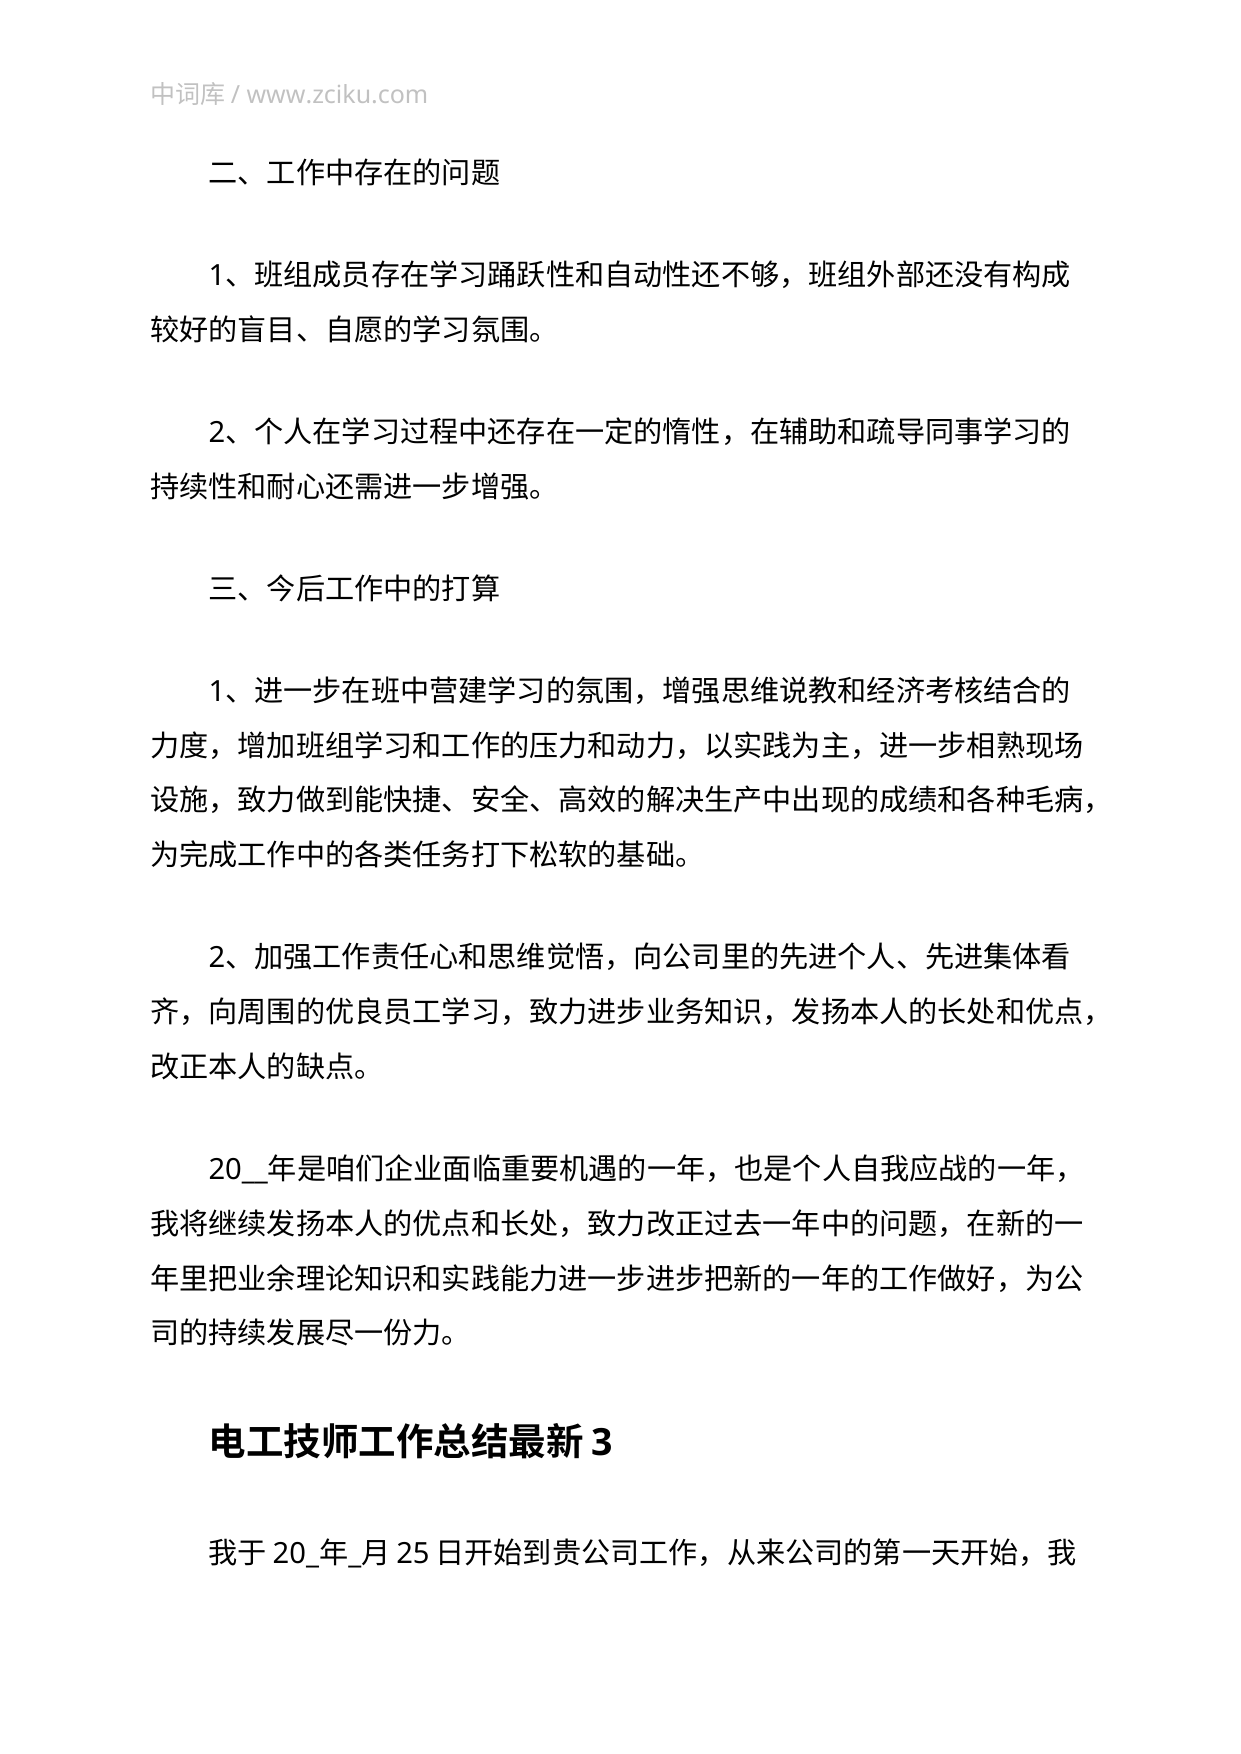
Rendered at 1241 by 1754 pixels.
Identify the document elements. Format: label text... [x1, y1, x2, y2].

text 2、加强工作责任心和思维觉悟，向公司里的先进个人、先进集体看齐，向周围的优良员工学习，致力进步业务知识，发扬本人的长处和优点，改正本人的缺点。 [150, 934, 1090, 1086]
text 1、进一步在班中营建学习的氛围，增强思维说教和经济考核结合的力度，增加班组学习和工作的压力和动力，以实践为主，进一步相熟现场设施，致力做到能快捷、安全、高效的解决生产中出现的成绩和各种毛病，为完成工作中的各类任务打下松软的基础。 [150, 667, 1090, 874]
text 2、个人在学习过程中还存在一定的惰性，在辅助和疏导同事学习的持续性和耐心还需进一步增强。 [150, 408, 1090, 506]
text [150, 1529, 1090, 1572]
text 20__年是咱们企业面临重要机遇的一年，也是个人自我应战的一年，我将继续发扬本人的优点和长处，致力改正过去一年中的问题，在新的一年里把业余理论知识和实践能力进一步进步把新的一年的工作做好，为公司的持续发展尽一份力。 [150, 1145, 1090, 1352]
text 电工技师工作总结最新3 [150, 1412, 1090, 1466]
text 二、工作中存在的问题 [150, 150, 1090, 192]
text 1、班组成员存在学习踊跃性和自动性还不够，班组外部还没有构成较好的盲目、自愿的学习氛围。 [150, 252, 1090, 349]
text 三、今后工作中的打算 [150, 565, 1090, 608]
